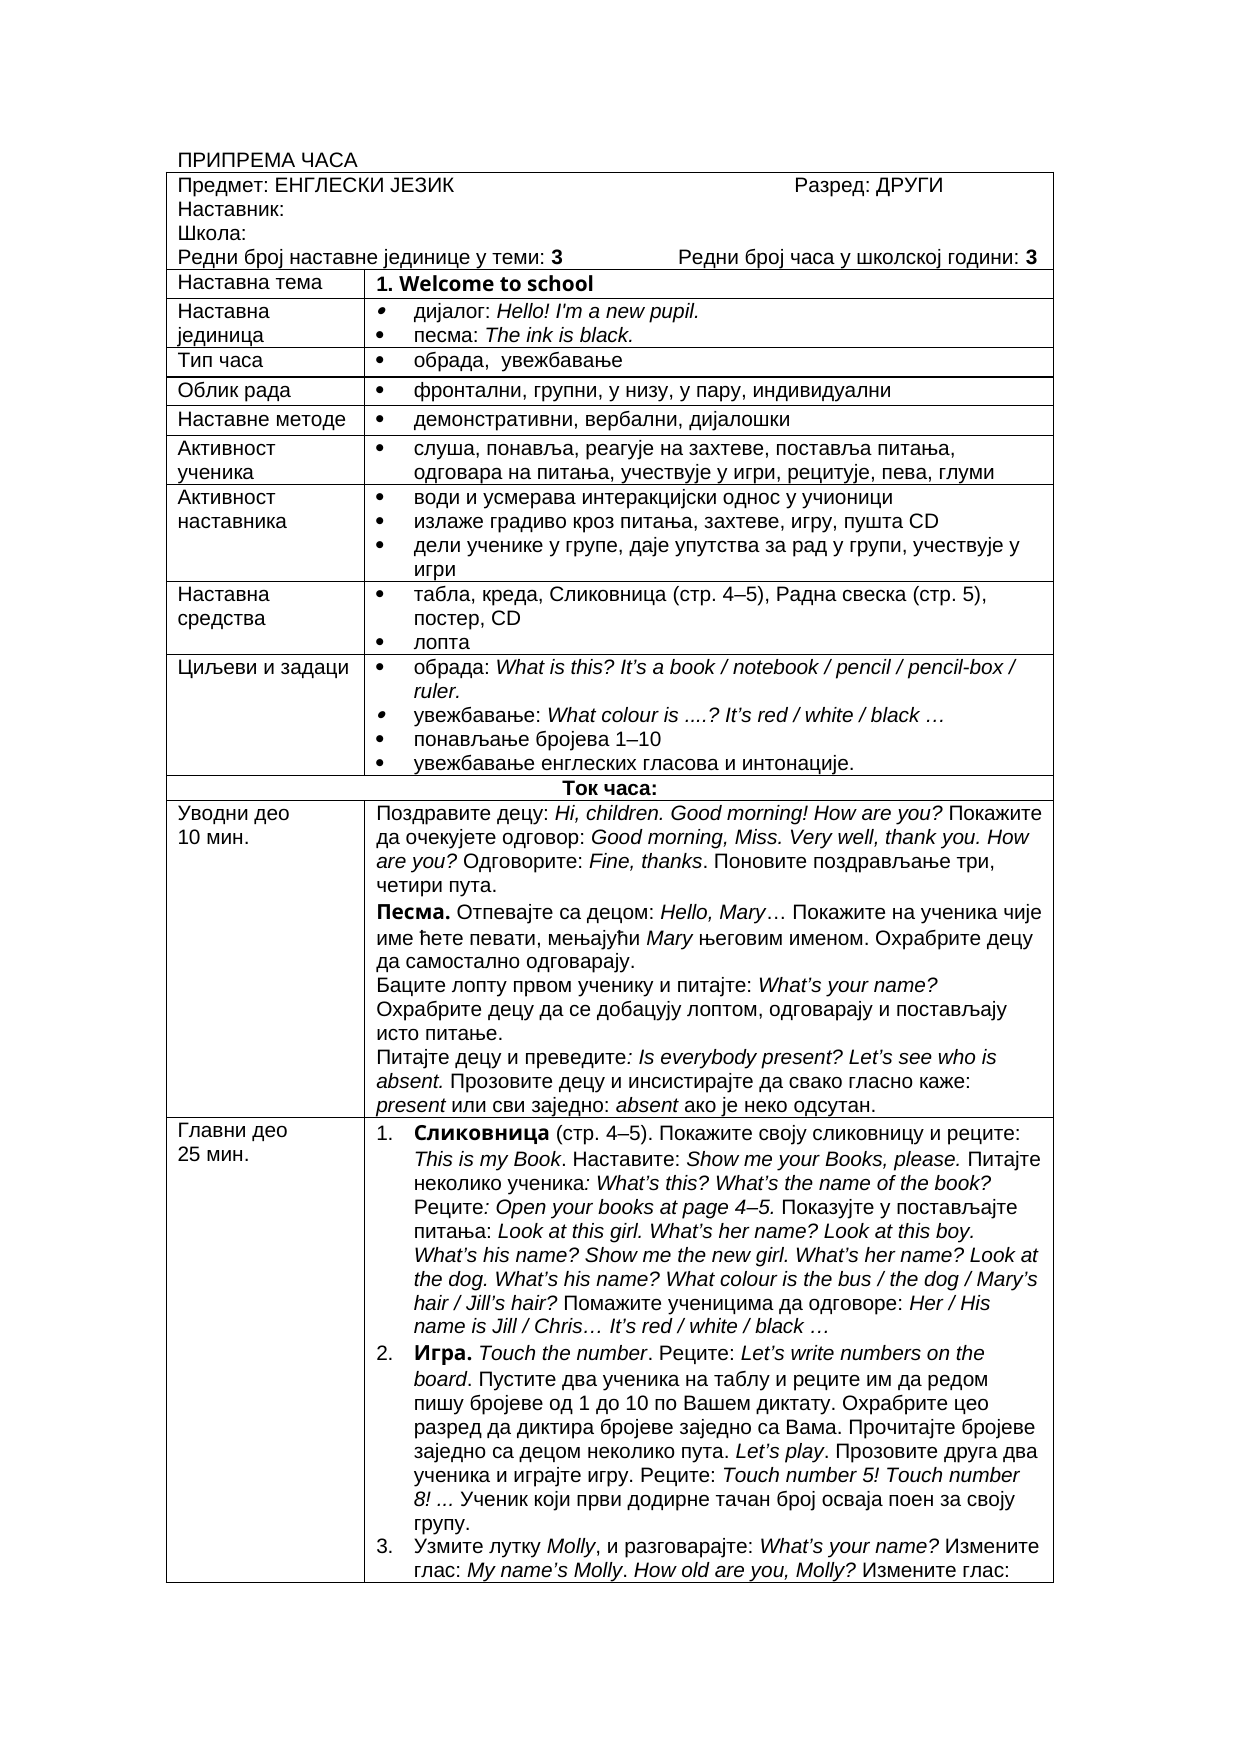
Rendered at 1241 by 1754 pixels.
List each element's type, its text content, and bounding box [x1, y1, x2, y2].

table_cell табла, креда, Сликовница (стр. 4–5), Радна свеска (стр. 5), постер, CD лопта [365, 582, 1053, 654]
table_cell Тип часа [167, 348, 364, 376]
table_cell 1. Welcome to school [365, 270, 1053, 298]
table_cell Наставне методе [167, 406, 364, 434]
table_cell Активност ученика [167, 436, 364, 483]
text ПРИПРЕМА ЧАСА [177, 148, 1122, 172]
table_cell Главни део 25 мин. [167, 1118, 364, 1582]
table_cell Ток часа: [167, 776, 1053, 800]
table_cell слуша, понавља, реагује на захтеве, поставља питања, одговара на питања, учествује у игри, рецитује, пева, глуми [365, 436, 1053, 483]
table_cell обрада, увежбавање [365, 348, 1053, 376]
table_cell Уводни део 10 мин. [167, 801, 364, 1117]
table_cell води и усмерава интеракцијски однос у учионици излаже градиво кроз питања, захтеве, игру, пушта CD дели ученике у групе, даје упутства за рад у групи, учествује у игри [365, 485, 1053, 581]
table_cell Наставна јединица [167, 299, 364, 347]
table_cell Активност наставника [167, 485, 364, 581]
table_cell фронтални, групни, у низу, у пару, индивидуални [365, 378, 1053, 405]
table_cell Циљеви и задаци [167, 655, 364, 775]
table_cell дијалог: Hello! I'm a new pupil. песма: The ink is black. [365, 299, 1053, 347]
table_header Предмет: ЕНГЛЕСКИ ЈЕЗИК Разред: ДРУГИ Наставник: Школа: Редни број наставне јединице у теми: 3 Редни број часа у школској години: 3 [167, 173, 1053, 268]
table_cell обрада: What is this? It’s a book / notebook / pencil / pencil-box / ruler. увежбавање: What colour is ....? It’s red / white / black … понављање бројева 1–10 увежбавање енглеских гласова и интонације. [365, 655, 1053, 775]
table_cell Поздравите децу: Hi, children. Good morning! How are you? Покажите да очекујете одговор: Good morning, Miss. Very well, thank you. How are you? Одговорите: Fine, thanks. Поновите поздрављање три, четири пута. Песма. Отпевајте са децом: Hello, Mary… Покажите на ученика чије име ћете певати, мењајући Mary његовим именом. Охрабрите децу да самостално одговарају. Баците лопту првом ученику и питајте: What’s your name? Охрабрите децу да се добацују лоптом, одговарају и постављају исто питање. Питајте децу и преведите: Is everybody present? Let’s see who is absent. Прозовите децу и инсистирајте да свако гласно каже: present или сви заједно: absent ако је неко одсутан. [365, 801, 1053, 1117]
table_cell Наставна тема [167, 270, 364, 298]
table_cell Наставна средства [167, 582, 364, 654]
table_cell Облик рада [167, 378, 364, 405]
table_cell демонстративни, вербални, дијалошки [365, 406, 1053, 434]
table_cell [365, 1118, 1053, 1582]
